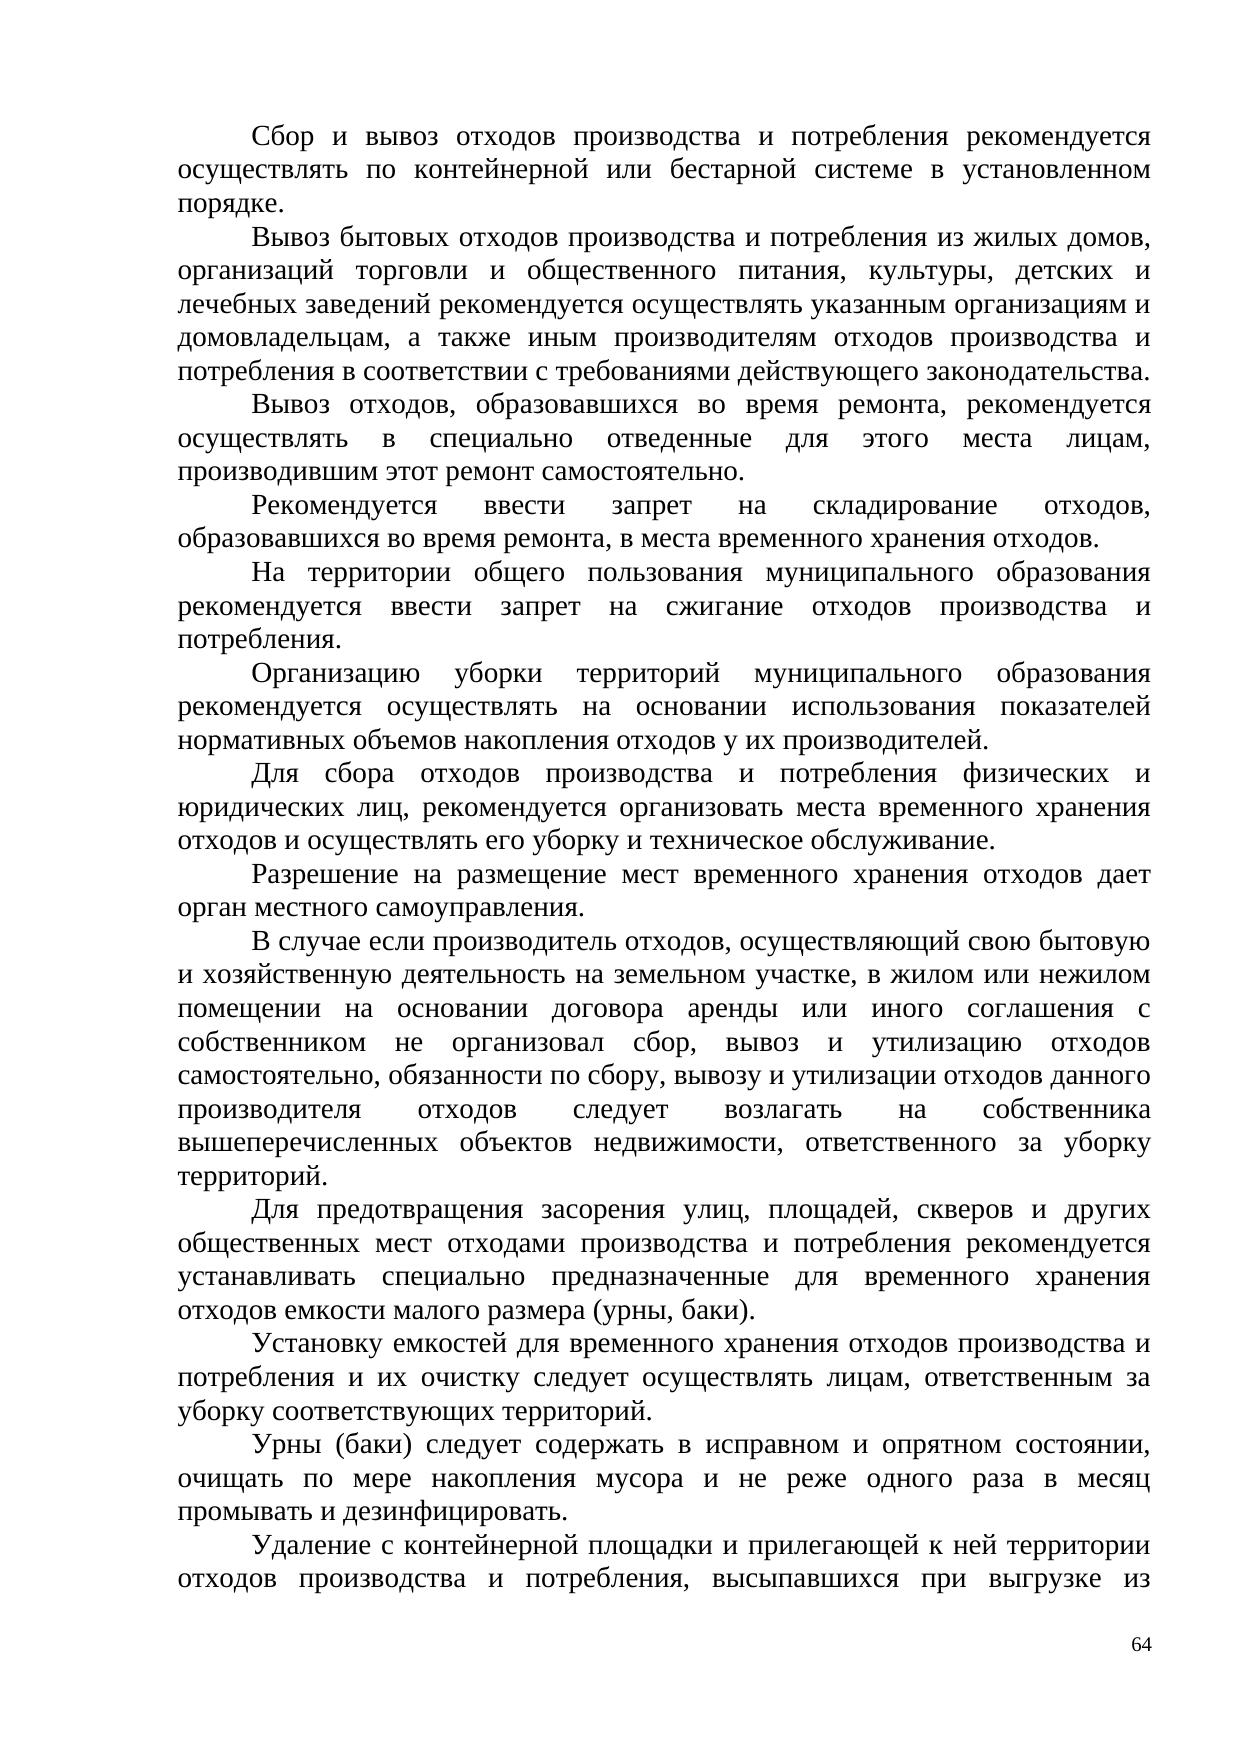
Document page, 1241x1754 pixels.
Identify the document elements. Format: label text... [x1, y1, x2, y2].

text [177, 1527, 1152, 1594]
text Урны (баки) следует содержать в исправном и опрятном состоянии, очищать по мере накопления мусора и не реже одного раза в месяц промывать и дезинфицировать. [177, 1426, 1152, 1527]
text Рекомендуется ввести запрет на складирование отходов, образовавшихся во время ремонта, в места временного хранения отходов. [177, 487, 1152, 554]
text Установку емкостей для временного хранения отходов производства и потребления и их очистку следует осуществлять лицам, ответственным за уборку соответствующих территорий. [177, 1326, 1152, 1426]
text Разрешение на размещение мест временного хранения отходов дает орган местного самоуправления. [177, 856, 1152, 923]
text Организацию уборки территорий муниципального образования рекомендуется осуществлять на основании использования показателей нормативных объемов накопления отходов у их производителей. [177, 655, 1152, 755]
text Для сбора отходов производства и потребления физических и юридических лиц, рекомендуется организовать места временного хранения отходов и осуществлять его уборку и техническое обслуживание. [177, 755, 1152, 856]
text Вывоз бытовых отходов производства и потребления из жилых домов, организаций торговли и общественного питания, культуры, детских и лечебных заведений рекомендуется осуществлять указанным организациям и домовладельцам, а также иным производителям отходов производства и потребления в соответствии с требованиями действующего законодательства. [177, 219, 1152, 386]
text Вывоз отходов, образовавшихся во время ремонта, рекомендуется осуществлять в специально отведенные для этого места лицам, производившим этот ремонт самостоятельно. [177, 386, 1152, 487]
text Для предотвращения засорения улиц, площадей, скверов и других общественных мест отходами производства и потребления рекомендуется устанавливать специально предназначенные для временного хранения отходов емкости малого размера (урны, баки). [177, 1191, 1152, 1326]
text Сбор и вывоз отходов производства и потребления рекомендуется осуществлять по контейнерной или бестарной системе в установленном порядке. [177, 118, 1152, 219]
text В случае если производитель отходов, осуществляющий свою бытовую и хозяйственную деятельность на земельном участке, в жилом или нежилом помещении на основании договора аренды или иного соглашения с собственником не организовал сбор, вывоз и утилизацию отходов самостоятельно, обязанности по сбору, вывозу и утилизации отходов данного производителя отходов следует возлагать на собственника вышеперечисленных объектов недвижимости, ответственного за уборку территорий. [177, 923, 1152, 1191]
text На территории общего пользования муниципального образования рекомендуется ввести запрет на сжигание отходов производства и потребления. [177, 554, 1152, 655]
